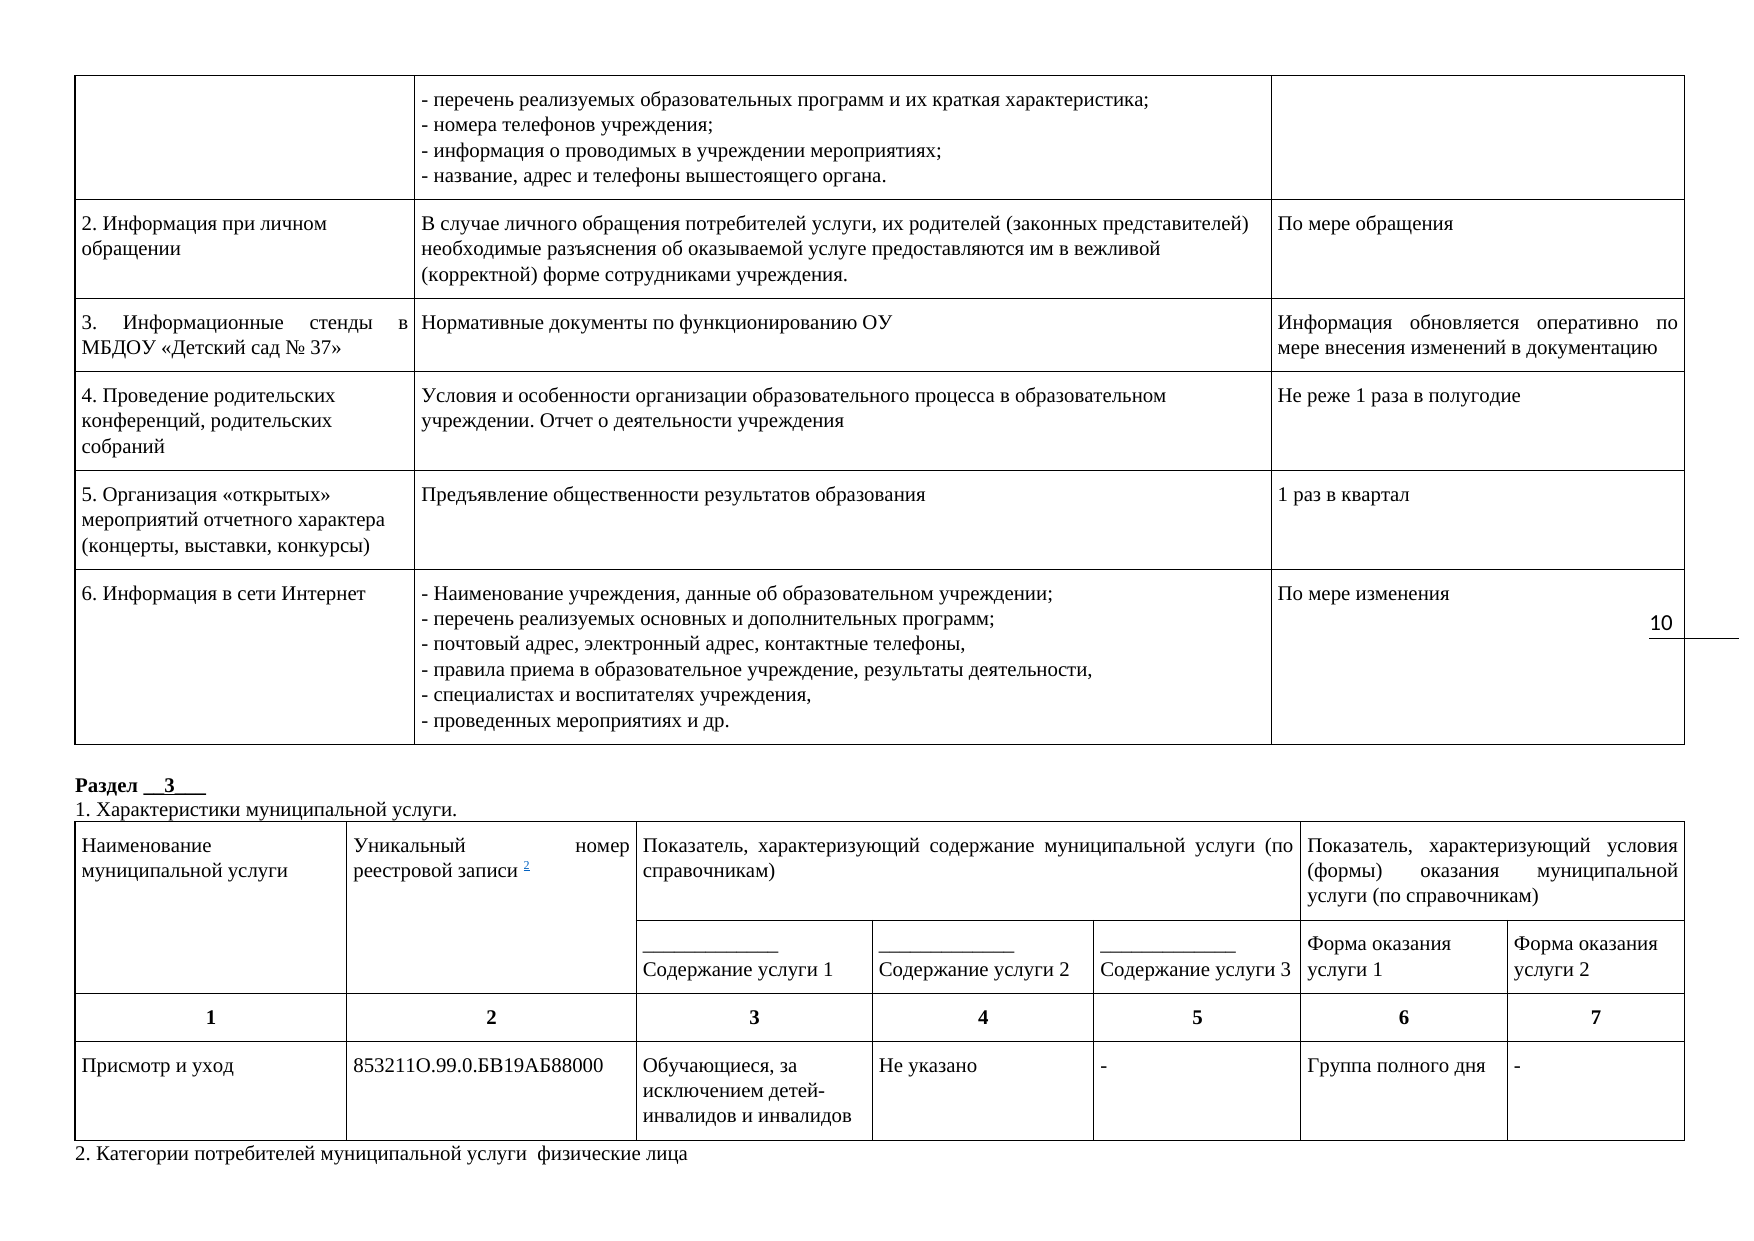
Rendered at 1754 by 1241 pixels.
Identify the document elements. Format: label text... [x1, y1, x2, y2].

table_cell Форма оказания услуги 2 [1508, 921, 1684, 993]
table_header Уникальный номер реестровой записи 2 [347, 822, 636, 993]
table_cell Форма оказания услуги 1 [1301, 921, 1507, 993]
table_cell По мере изменения [1272, 570, 1684, 744]
table_cell Не указано [873, 1042, 1093, 1140]
table_cell Условия и особенности организации образовательного процесса в образовательном учреждении. Отчет о деятельности учреждения [415, 372, 1271, 470]
table_header Показатель, характеризующий содержание муниципальной услуги (по справочникам) [637, 822, 1300, 920]
table_cell 4. Проведение родительских конференций, родительских собраний [76, 372, 414, 470]
table_cell 2 [347, 994, 636, 1041]
text 1. Характеристики муниципальной услуги. [75, 797, 1679, 821]
table_cell Присмотр и уход [76, 1042, 346, 1140]
table_cell _____________ Содержание услуги 3 [1094, 921, 1300, 993]
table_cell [415, 76, 1271, 199]
table_cell 7 [1508, 994, 1684, 1041]
table_cell 1 [76, 994, 346, 1041]
table_cell Информация обновляется оперативно по мере внесения изменений в документацию [1272, 299, 1684, 371]
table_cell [76, 76, 414, 199]
table_cell 2. Информация при личном обращении [76, 200, 414, 298]
table_header Наименование муниципальной услуги [76, 822, 346, 993]
table_cell По мере обращения [1272, 200, 1684, 298]
table_cell - [1094, 1042, 1300, 1140]
table_cell 1 раз в квартал [1272, 471, 1684, 569]
table_cell Предъявление общественности результатов образования [415, 471, 1271, 569]
table_cell 3. Информационные стенды в МБДОУ «Детский сад № 37» [76, 299, 414, 371]
table_cell Не реже 1 раза в полугодие [1272, 372, 1684, 470]
table_cell 853211О.99.0.БВ19АБ88000 [347, 1042, 636, 1140]
table_cell - [1508, 1042, 1684, 1140]
table_cell _____________ Содержание услуги 2 [873, 921, 1093, 993]
table_cell 4 [873, 994, 1093, 1041]
table_cell В случае личного обращения потребителей услуги, их родителей (законных представителей) необходимые разъяснения об оказываемой услуге предоставляются им в вежливой (корректной) форме сотрудниками учреждения. [415, 200, 1271, 298]
text 2. Категории потребителей муниципальной услуги физические лица [75, 1141, 1679, 1165]
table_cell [1272, 76, 1684, 199]
table_cell 6 [1301, 994, 1507, 1041]
table_cell Нормативные документы по функционированию ОУ [415, 299, 1271, 371]
table_cell 5. Организация «открытых» мероприятий отчетного характера (концерты, выставки, конкурсы) [76, 471, 414, 569]
table_cell - Наименование учреждения, данные об образовательном учреждении; - перечень реализуемых основных и дополнительных программ; - почтовый адрес, электронный адрес, контактные телефоны, - правила приема в образовательное учреждение, результаты деятельности, - специалистах и воспитателях учреждения, - проведенных мероприятиях и др. [415, 570, 1271, 744]
table_cell Обучающиеся, за исключением детей-инвалидов и инвалидов [637, 1042, 872, 1140]
table_cell 5 [1094, 994, 1300, 1041]
table_cell 6. Информация в сети Интернет [76, 570, 414, 744]
table_cell _____________ Содержание услуги 1 [637, 921, 872, 993]
table_cell 3 [637, 994, 872, 1041]
text Раздел __3___ [75, 773, 1679, 797]
table_cell Группа полного дня [1301, 1042, 1507, 1140]
table_header Показатель, характеризующий условия (формы) оказания муниципальной услуги (по справочникам) [1301, 822, 1684, 920]
